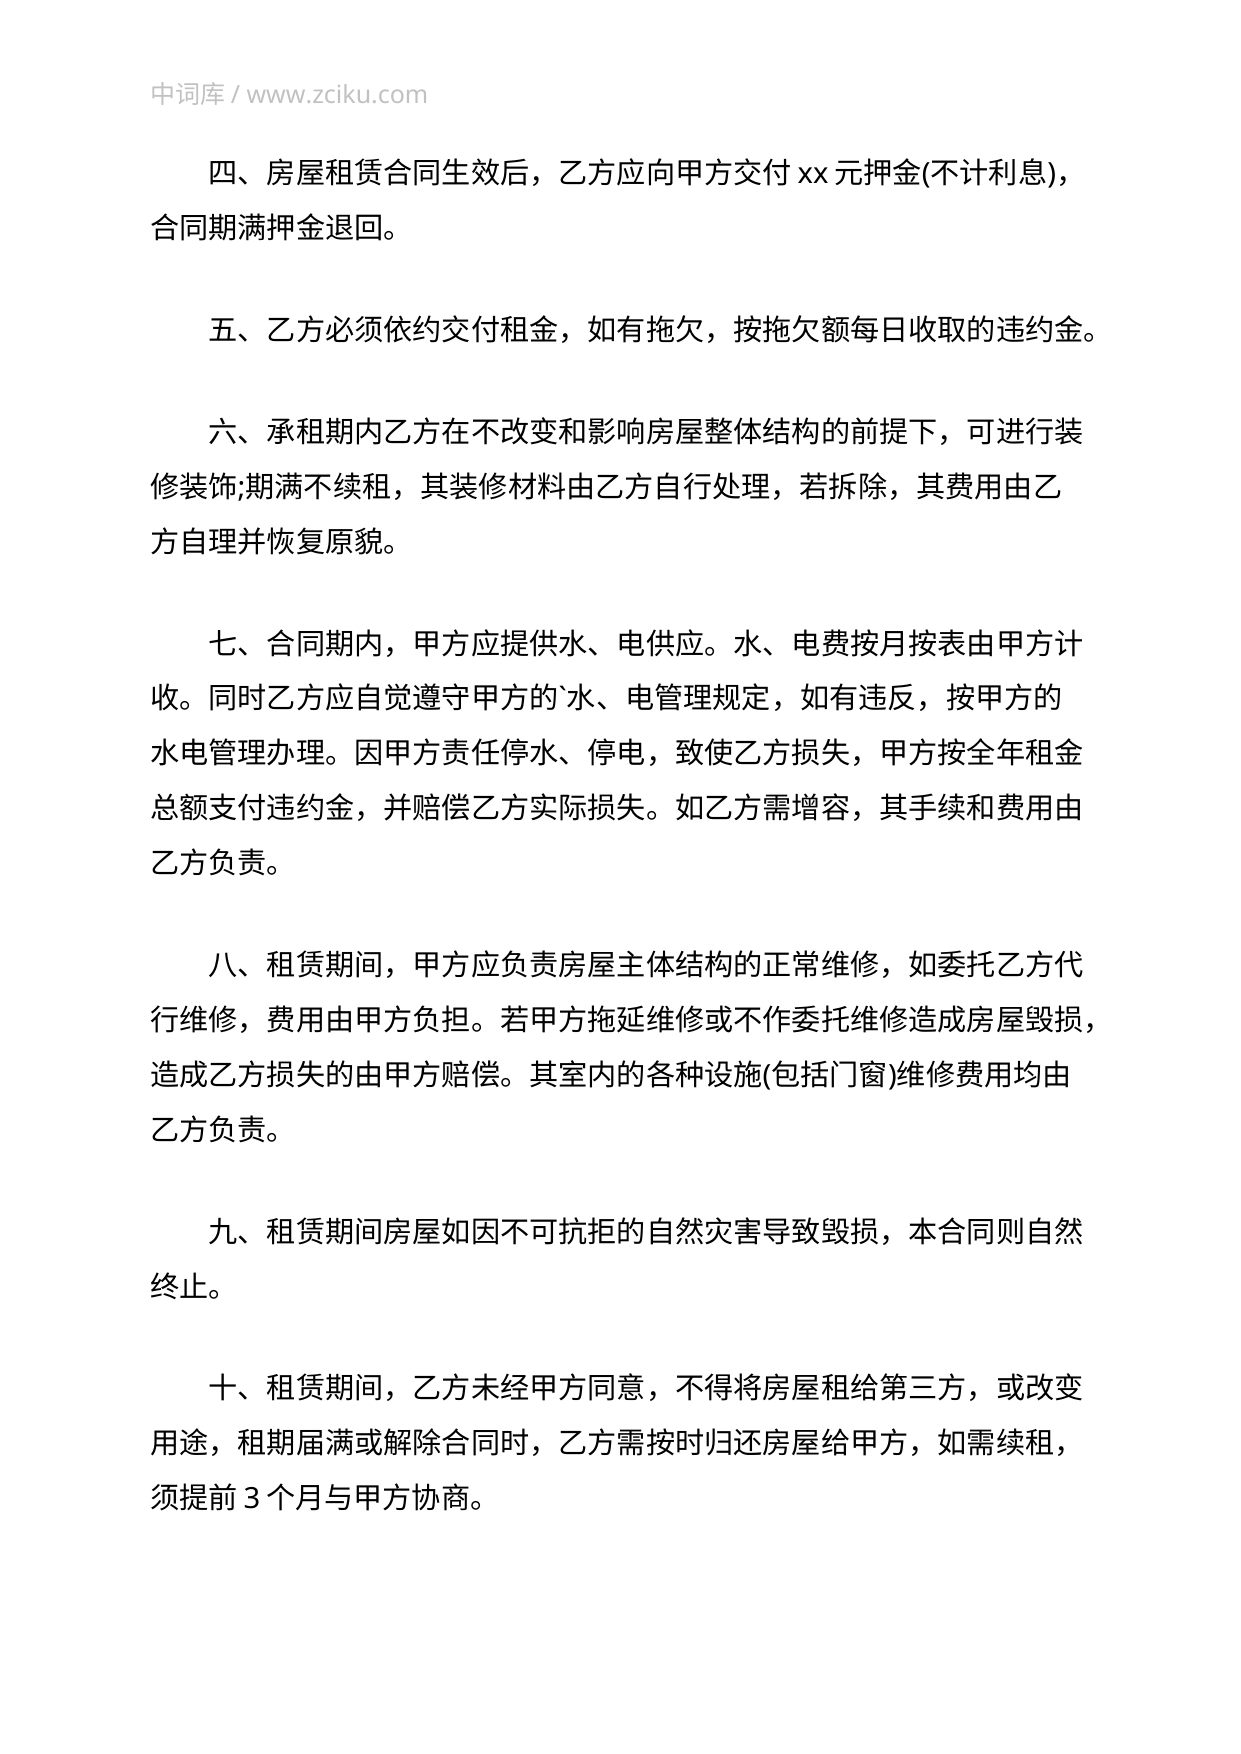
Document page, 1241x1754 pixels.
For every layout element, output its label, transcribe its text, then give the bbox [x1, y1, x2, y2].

text 六、承租期内乙方在不改变和影响房屋整体结构的前提下，可进行装修装饰;期满不续租，其装修材料由乙方自行处理，若拆除，其费用由乙方自理并恢复原貌。 [150, 408, 1090, 561]
text 十、租赁期间，乙方未经甲方同意，不得将房屋租给第三方，或改变用途，租期届满或解除合同时，乙方需按时归还房屋给甲方，如需续租，须提前3个月与甲方协商。 [150, 1365, 1090, 1517]
text 九、租赁期间房屋如因不可抗拒的自然灾害导致毁损，本合同则自然终止。 [150, 1208, 1090, 1305]
text 五、乙方必须依约交付租金，如有拖欠，按拖欠额每日收取的违约金。 [150, 307, 1090, 349]
text 八、租赁期间，甲方应负责房屋主体结构的正常维修，如委托乙方代行维修，费用由甲方负担。若甲方拖延维修或不作委托维修造成房屋毁损，造成乙方损失的由甲方赔偿。其室内的各种设施(包括门窗)维修费用均由乙方负责。 [150, 942, 1090, 1149]
text 七、合同期内，甲方应提供水、电供应。水、电费按月按表由甲方计收。同时乙方应自觉遵守甲方的`水、电管理规定，如有违反，按甲方的水电管理办理。因甲方责任停水、停电，致使乙方损失，甲方按全年租金总额支付违约金，并赔偿乙方实际损失。如乙方需增容，其手续和费用由乙方负责。 [150, 620, 1090, 882]
text 四、房屋租赁合同生效后，乙方应向甲方交付xx元押金(不计利息)，合同期满押金退回。 [150, 150, 1090, 247]
